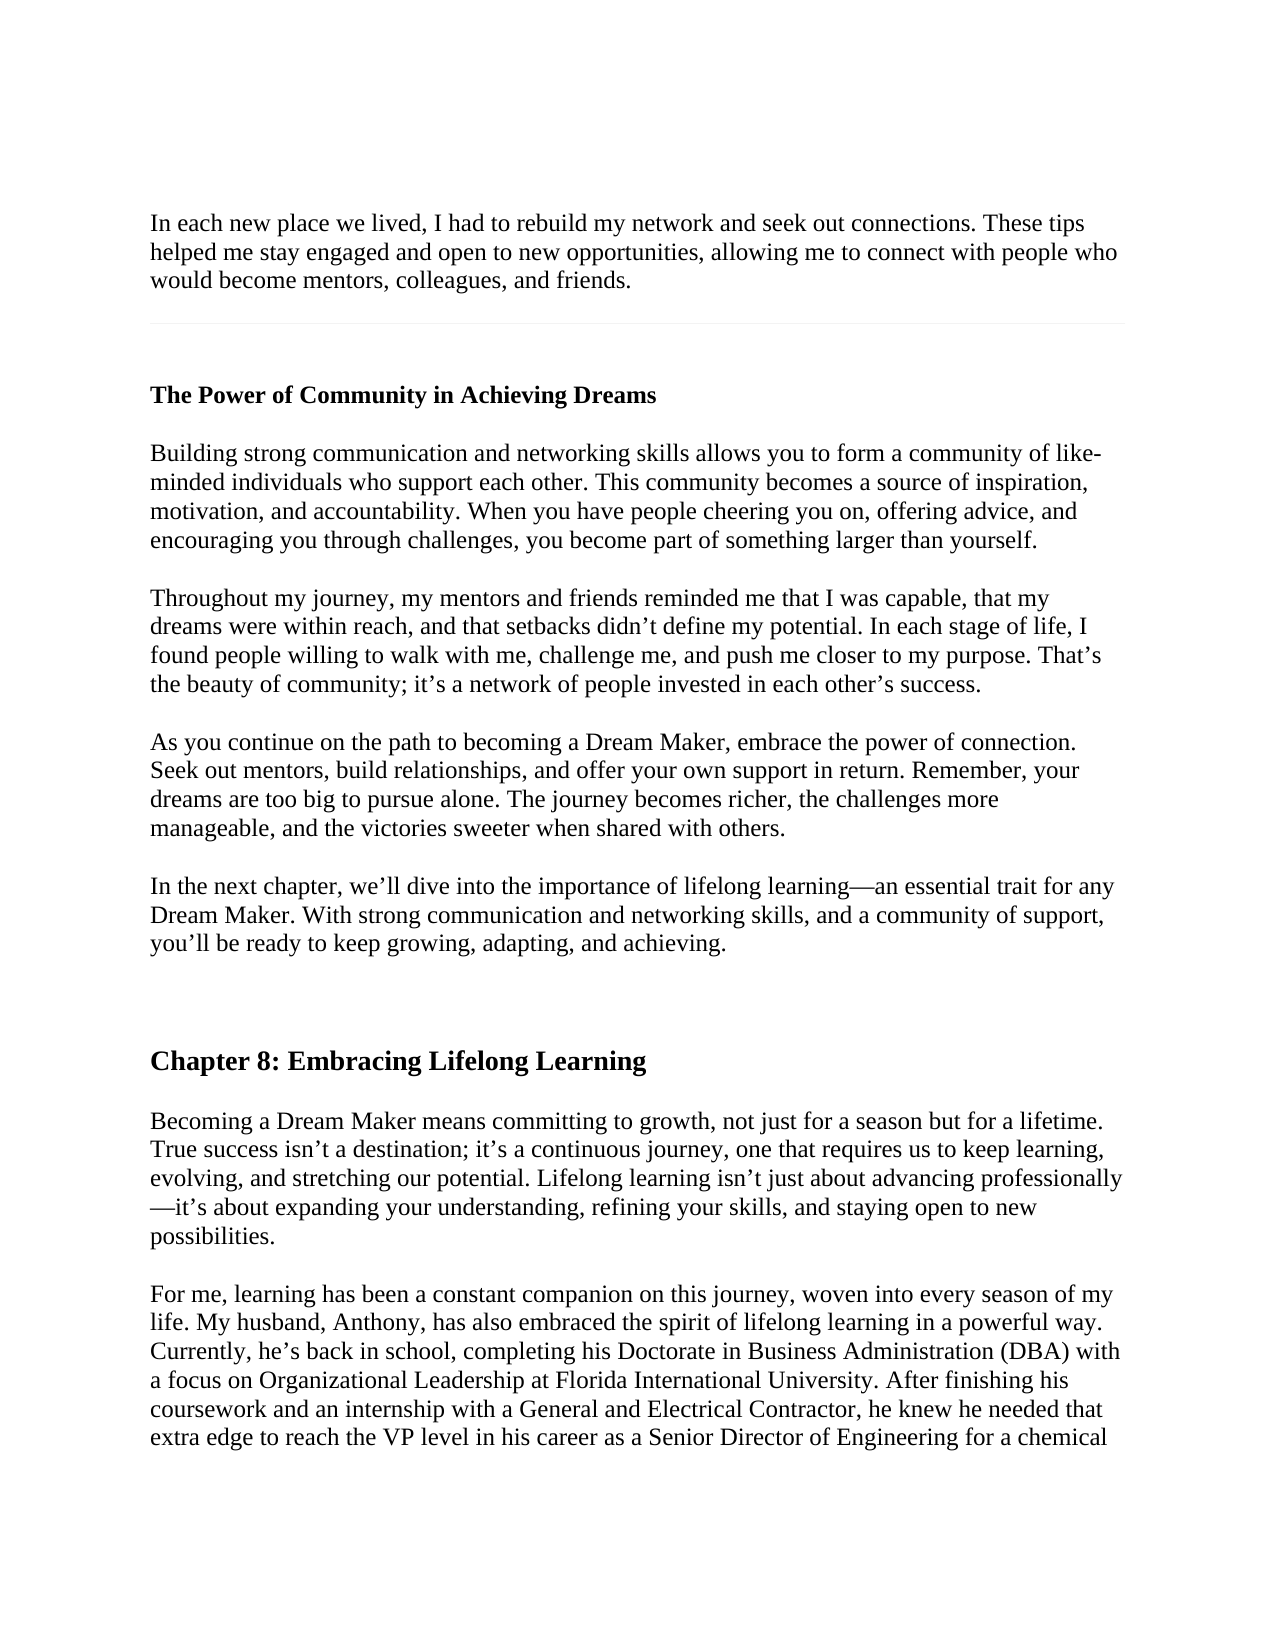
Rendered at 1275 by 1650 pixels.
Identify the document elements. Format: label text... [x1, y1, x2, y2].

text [150, 1279, 1125, 1451]
text The Power of Community in Achieving Dreams [150, 381, 1125, 409]
text Becoming a Dream Maker means committing to growth, not just for a season but for a lifetime. True success isn’t a destination; it’s a continuous journey, one that requires us to keep learning, evolving, and stretching our potential. Lifelong learning isn’t just about advancing professionally—it’s about expanding your understanding, refining your skills, and staying open to new possibilities. [150, 1106, 1125, 1249]
text In each new place we lived, I had to rebuild my network and seek out connections. These tips helped me stay engaged and open to new opportunities, allowing me to connect with people who would become mentors, colleagues, and friends. [150, 208, 1125, 294]
text In the next chapter, we’ll dive into the importance of lifelong learning—an essential trait for any Dream Maker. With strong communication and networking skills, and a community of support, you’ll be ready to keep growing, adapting, and achieving. [150, 871, 1125, 957]
text Throughout my journey, my mentors and friends reminded me that I was capable, that my dreams were within reach, and that setbacks didn’t define my potential. In each stage of life, I found people willing to walk with me, challenge me, and push me closer to my purpose. That’s the beauty of community; it’s a network of people invested in each other’s success. [150, 583, 1125, 698]
text Building strong communication and networking skills allows you to form a community of like-minded individuals who support each other. This community becomes a source of inspiration, motivation, and accountability. When you have people cheering you on, offering advice, and encouraging you through challenges, you become part of something larger than yourself. [150, 438, 1125, 553]
text Chapter 8: Embracing Lifelong Learning [150, 1044, 1125, 1077]
text As you continue on the path to becoming a Dream Maker, embrace the power of connection. Seek out mentors, build relationships, and offer your own support in return. Remember, your dreams are too big to pursue alone. The journey becomes richer, the challenges more manageable, and the victories sweeter when shared with others. [150, 727, 1125, 842]
